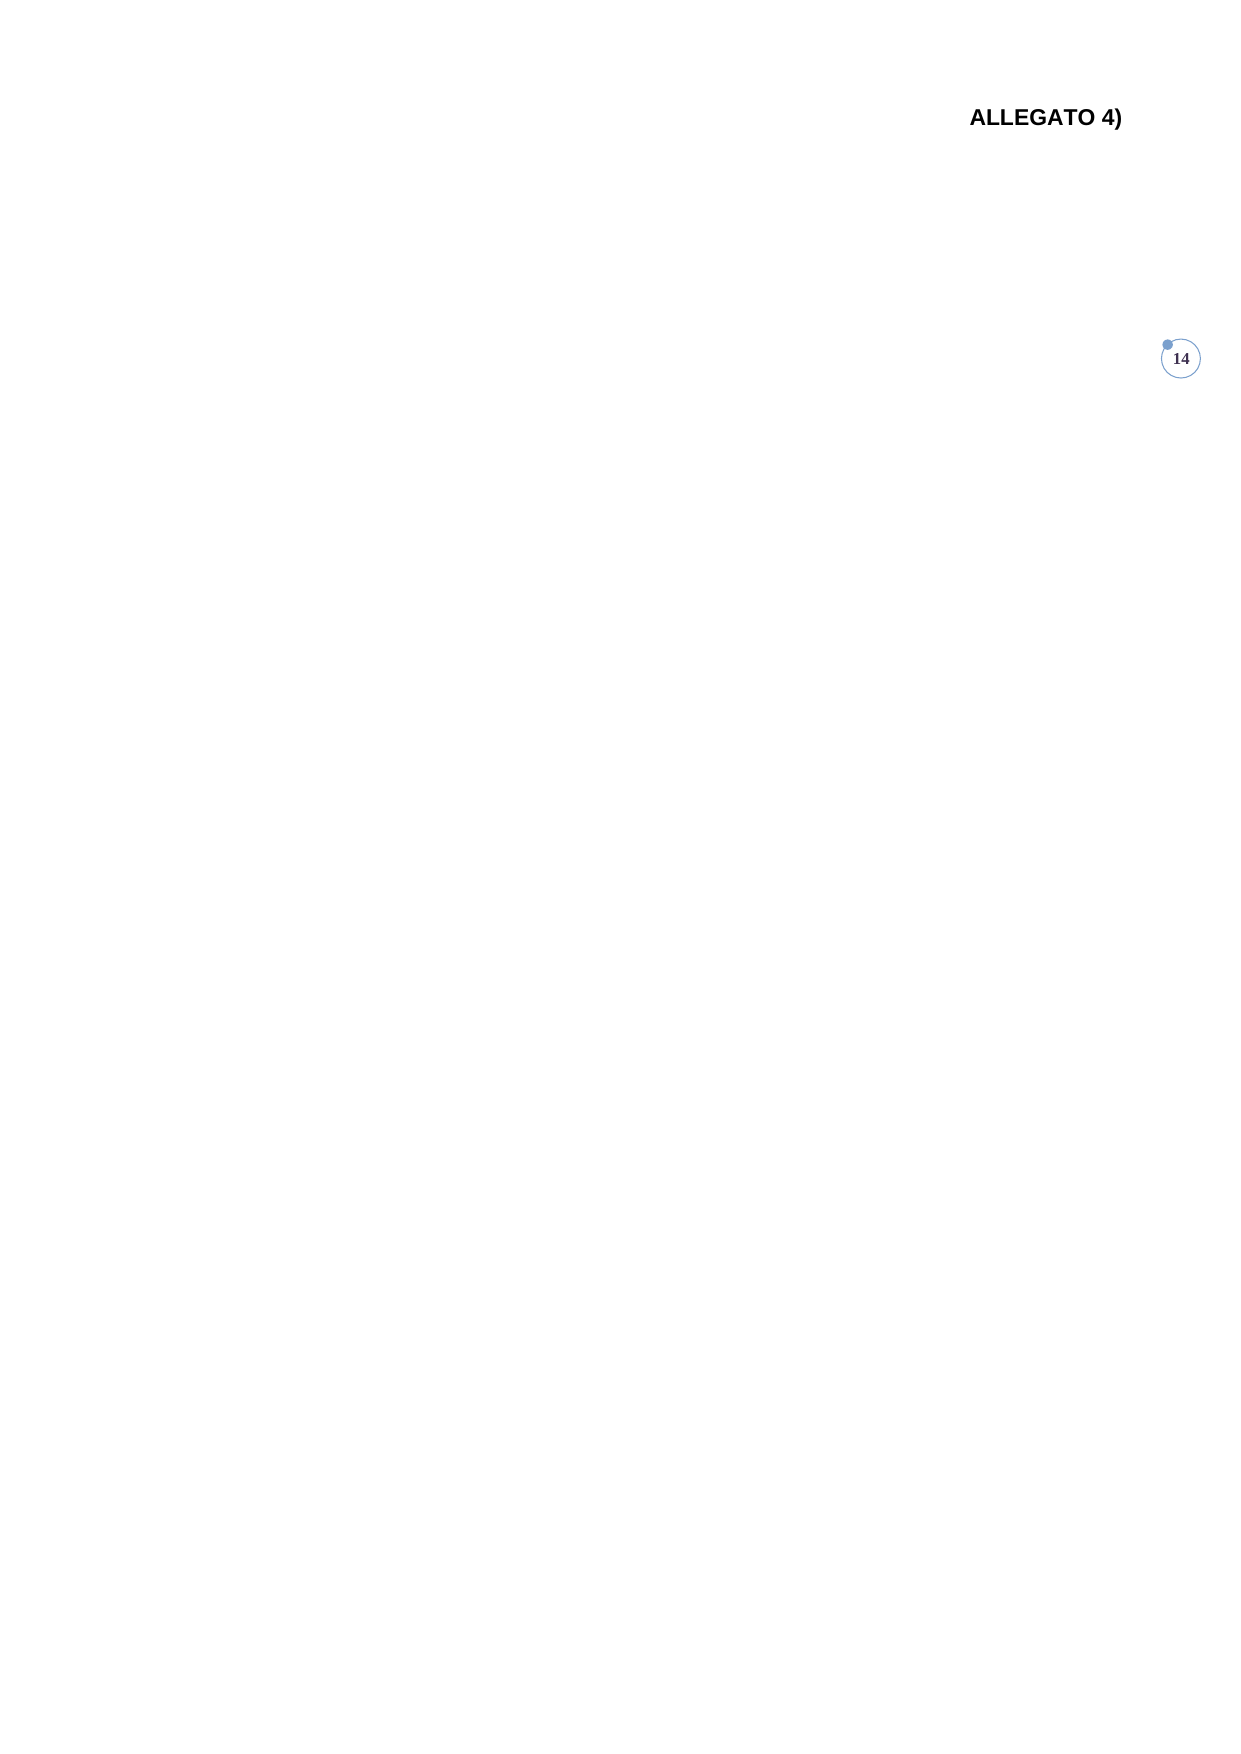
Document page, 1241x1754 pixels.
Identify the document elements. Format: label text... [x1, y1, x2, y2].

text ALLEGATO 4) [118, 103, 1122, 130]
